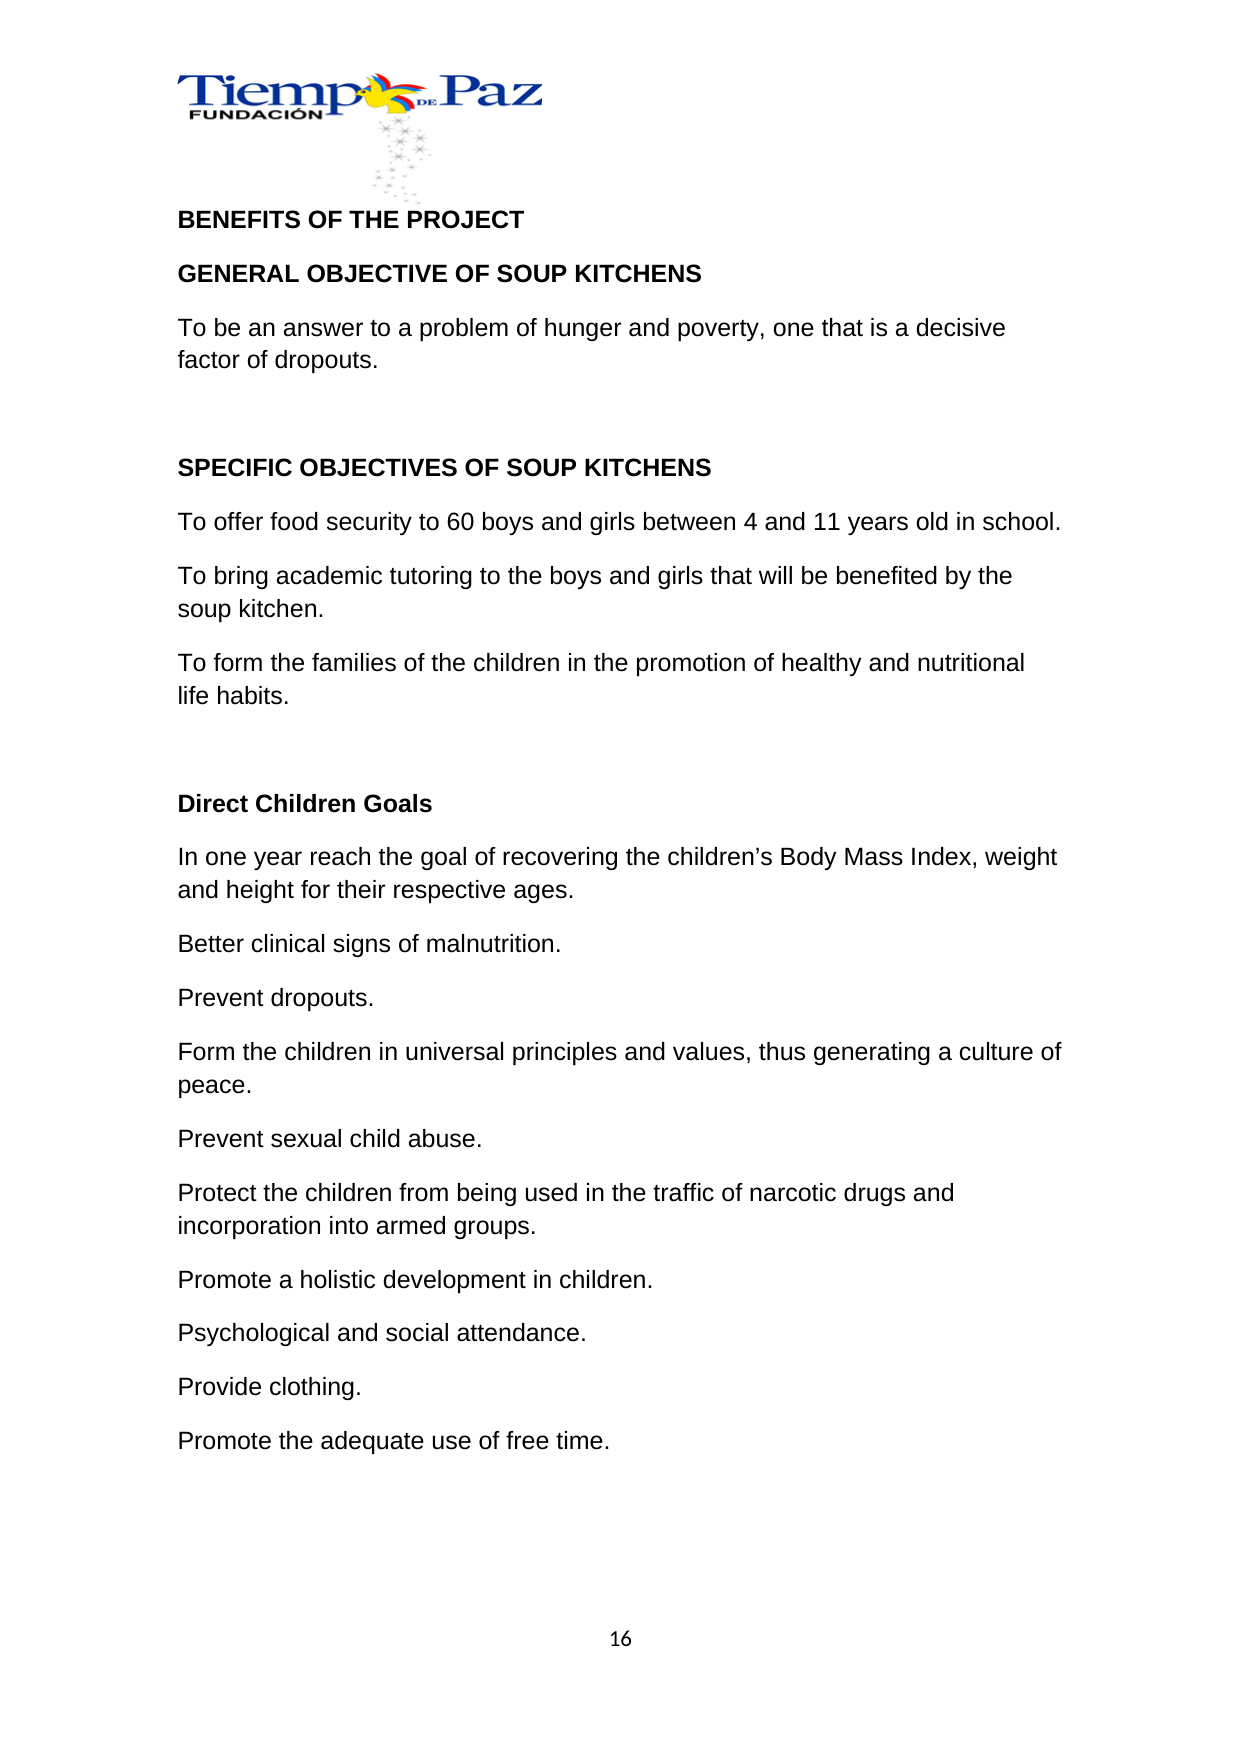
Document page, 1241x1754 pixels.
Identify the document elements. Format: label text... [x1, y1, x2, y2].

text To offer food security to 60 boys and girls between 4 and 11 years old in school. [177, 507, 1063, 536]
text Prevent sexual child abuse. [177, 1124, 1063, 1153]
text Promote the adequate use of free time. [177, 1426, 1063, 1455]
text GENERAL OBJECTIVE OF SOUP KITCHENS [177, 259, 1063, 287]
text Promote a holistic development in children. [177, 1264, 1063, 1293]
text Better clinical signs of malnutrition. [177, 929, 1063, 958]
text Direct Children Goals [177, 788, 1063, 817]
text Psychological and social attendance. [177, 1318, 1063, 1347]
text Protect the children from being used in the traffic of narcotic drugs and incorporation into armed groups. [177, 1178, 1063, 1239]
picture [177, 73, 543, 205]
text In one year reach the goal of recovering the children’s Body Mass Index, weight and height for their respective ages. [177, 842, 1063, 904]
text Form the children in universal principles and values, thus generating a culture of peace. [177, 1037, 1063, 1099]
text To bring academic tutoring to the boys and girls that will be benefited by the soup kitchen. [177, 561, 1063, 623]
text BENEFITS OF THE PROJECT [177, 205, 1063, 233]
text To be an answer to a problem of hunger and poverty, one that is a decisive factor of dropouts. [177, 312, 1063, 374]
text Prevent dropouts. [177, 983, 1063, 1012]
text Provide clothing. [177, 1372, 1063, 1401]
text SPECIFIC OBJECTIVES OF SOUP KITCHENS [177, 453, 1063, 482]
text To form the families of the children in the promotion of healthy and nutritional life habits. [177, 648, 1063, 709]
